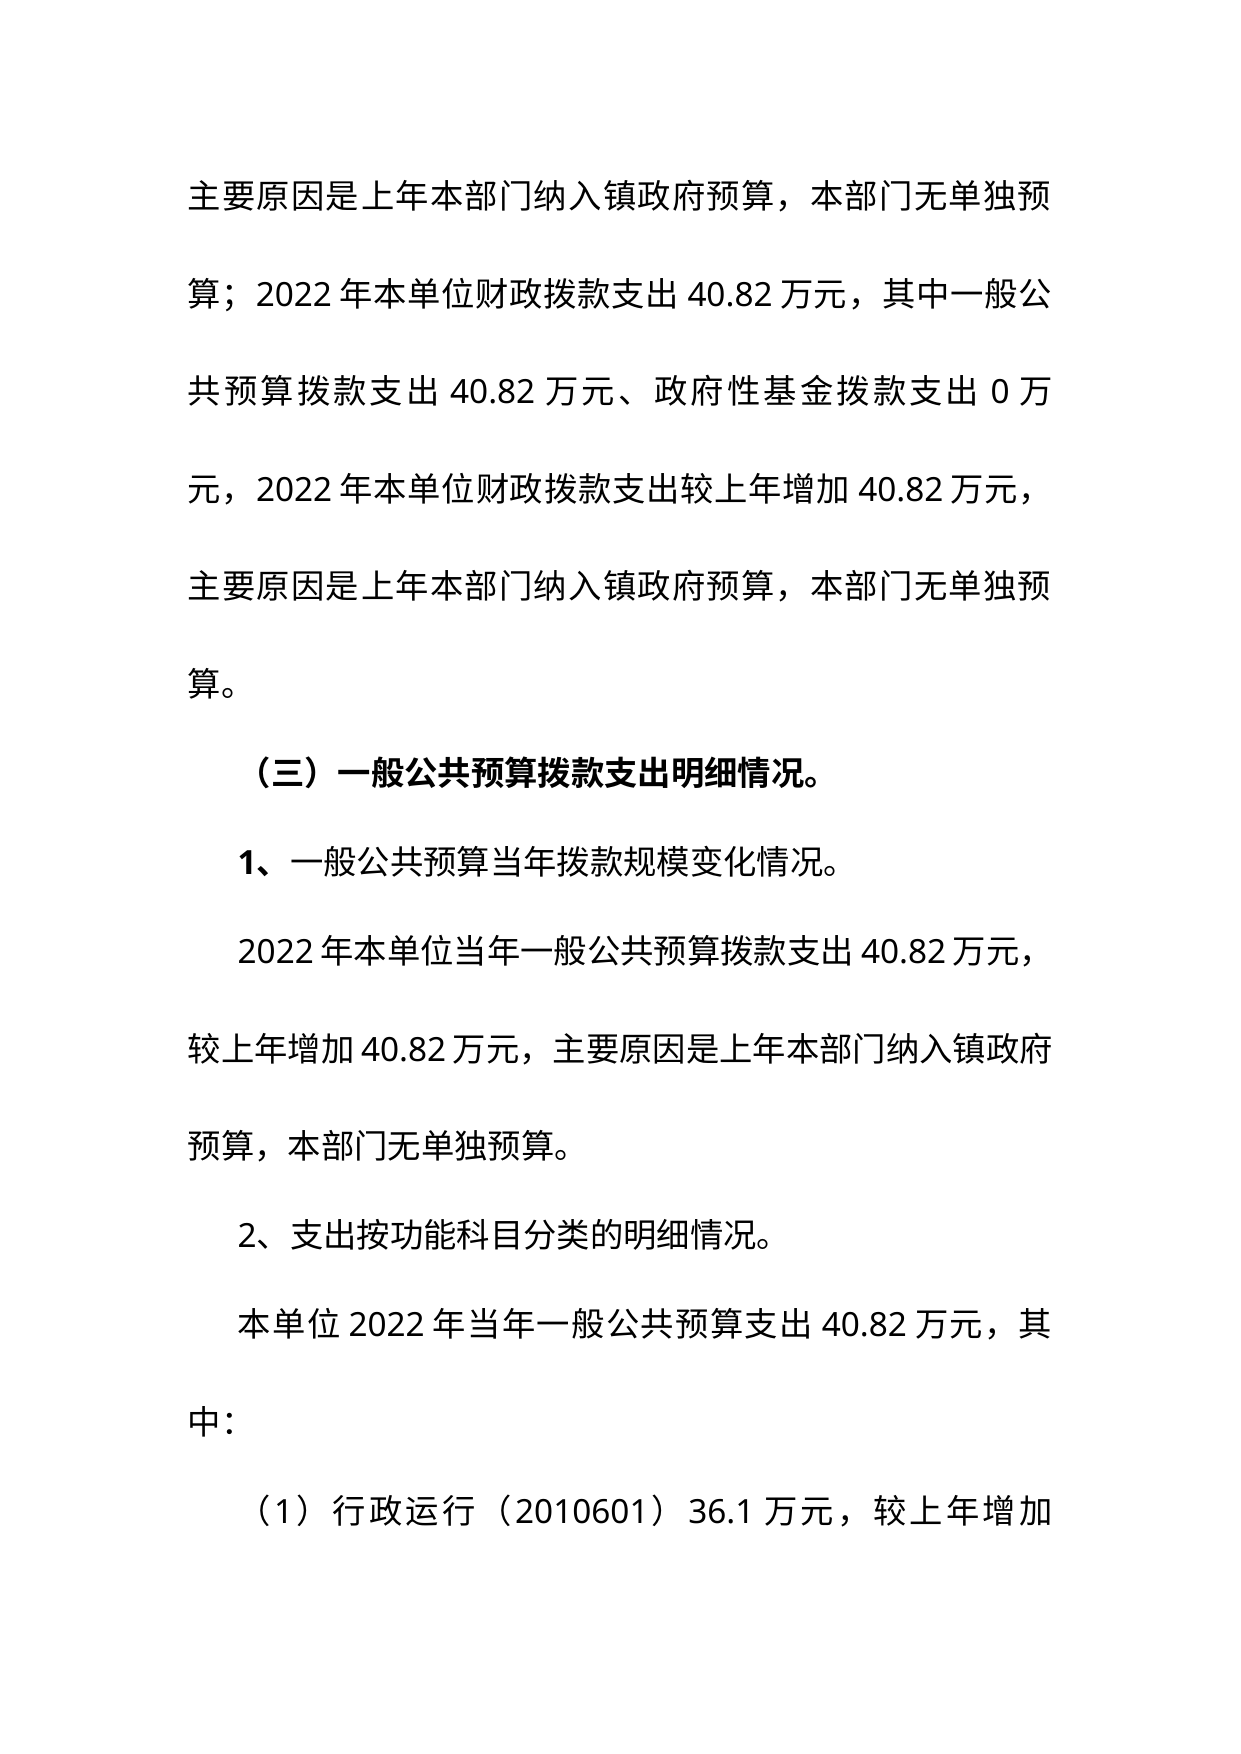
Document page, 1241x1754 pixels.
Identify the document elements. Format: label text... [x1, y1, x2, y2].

text （三）一般公共预算拨款支出明细情况。 [187, 738, 1053, 803]
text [187, 162, 1053, 714]
list 支出按功能科目分类的明细情况。 [187, 1201, 1053, 1266]
text 本单位2022年当年一般公共预算支出40.82万元，其中： [187, 1290, 1053, 1452]
text 1、一般公共预算当年拨款规模变化情况。 [187, 828, 1053, 893]
text 2022年本单位当年一般公共预算拨款支出40.82万元，较上年增加40.82万元，主要原因是上年本部门纳入镇政府预算，本部门无单独预算。 [187, 917, 1053, 1177]
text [187, 1477, 1053, 1542]
